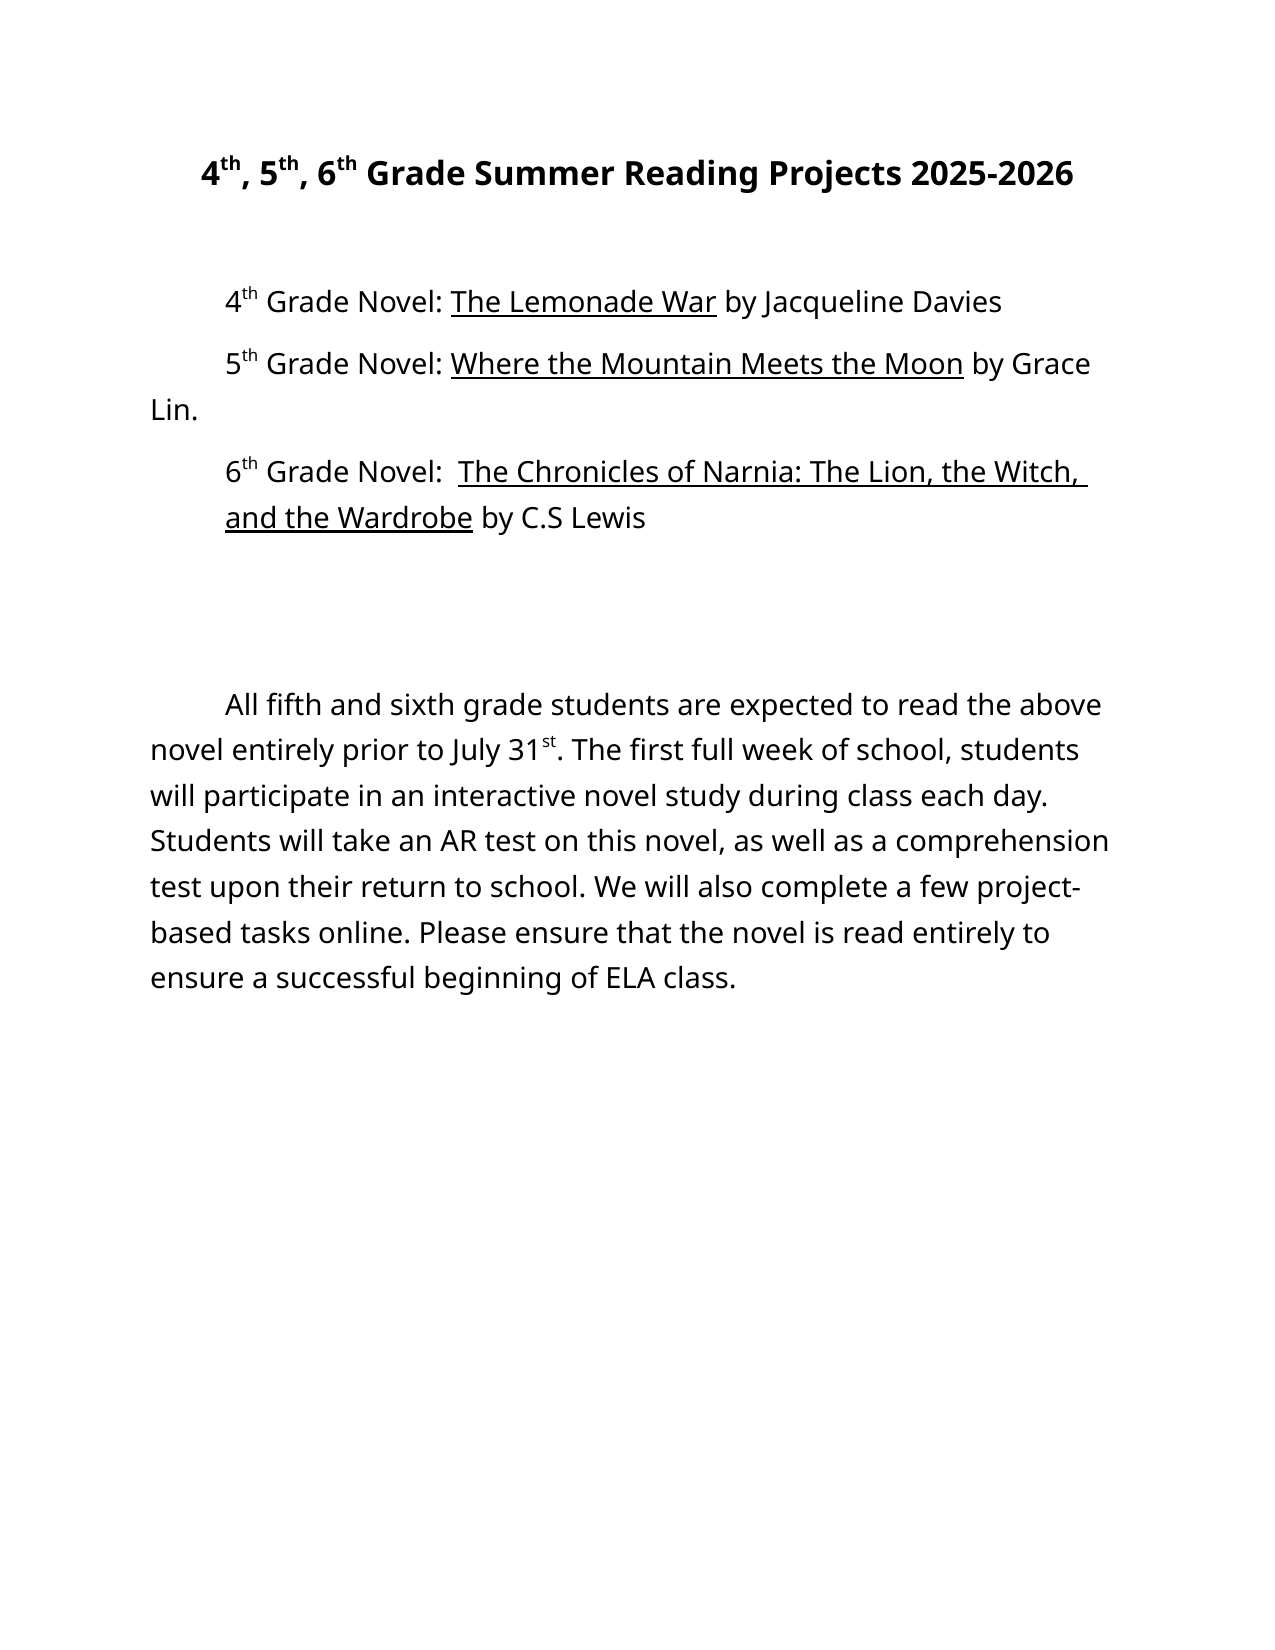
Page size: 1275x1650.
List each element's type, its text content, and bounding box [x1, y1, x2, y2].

text 5th Grade Novel: Where the Mountain Meets the Moon by Grace Lin. [150, 343, 1125, 429]
text 6th Grade Novel: The Chronicles of Narnia: The Lion, the Witch, and the Wardrobe by C.S Lewis [225, 451, 1125, 537]
text 4th, 5th, 6th Grade Summer Reading Projects 2025-2026 [150, 150, 1125, 195]
text 4th Grade Novel: The Lemonade War by Jacqueline Davies [150, 281, 1125, 321]
text All fifth and sixth grade students are expected to read the above novel entirely prior to July 31st. The first full week of school, students will participate in an interactive novel study during class each day. Students will take an AR test on this novel, as well as a comprehension test upon their return to school. We will also complete a few project-based tasks online. Please ensure that the novel is read entirely to ensure a successful beginning of ELA class. [150, 684, 1125, 997]
